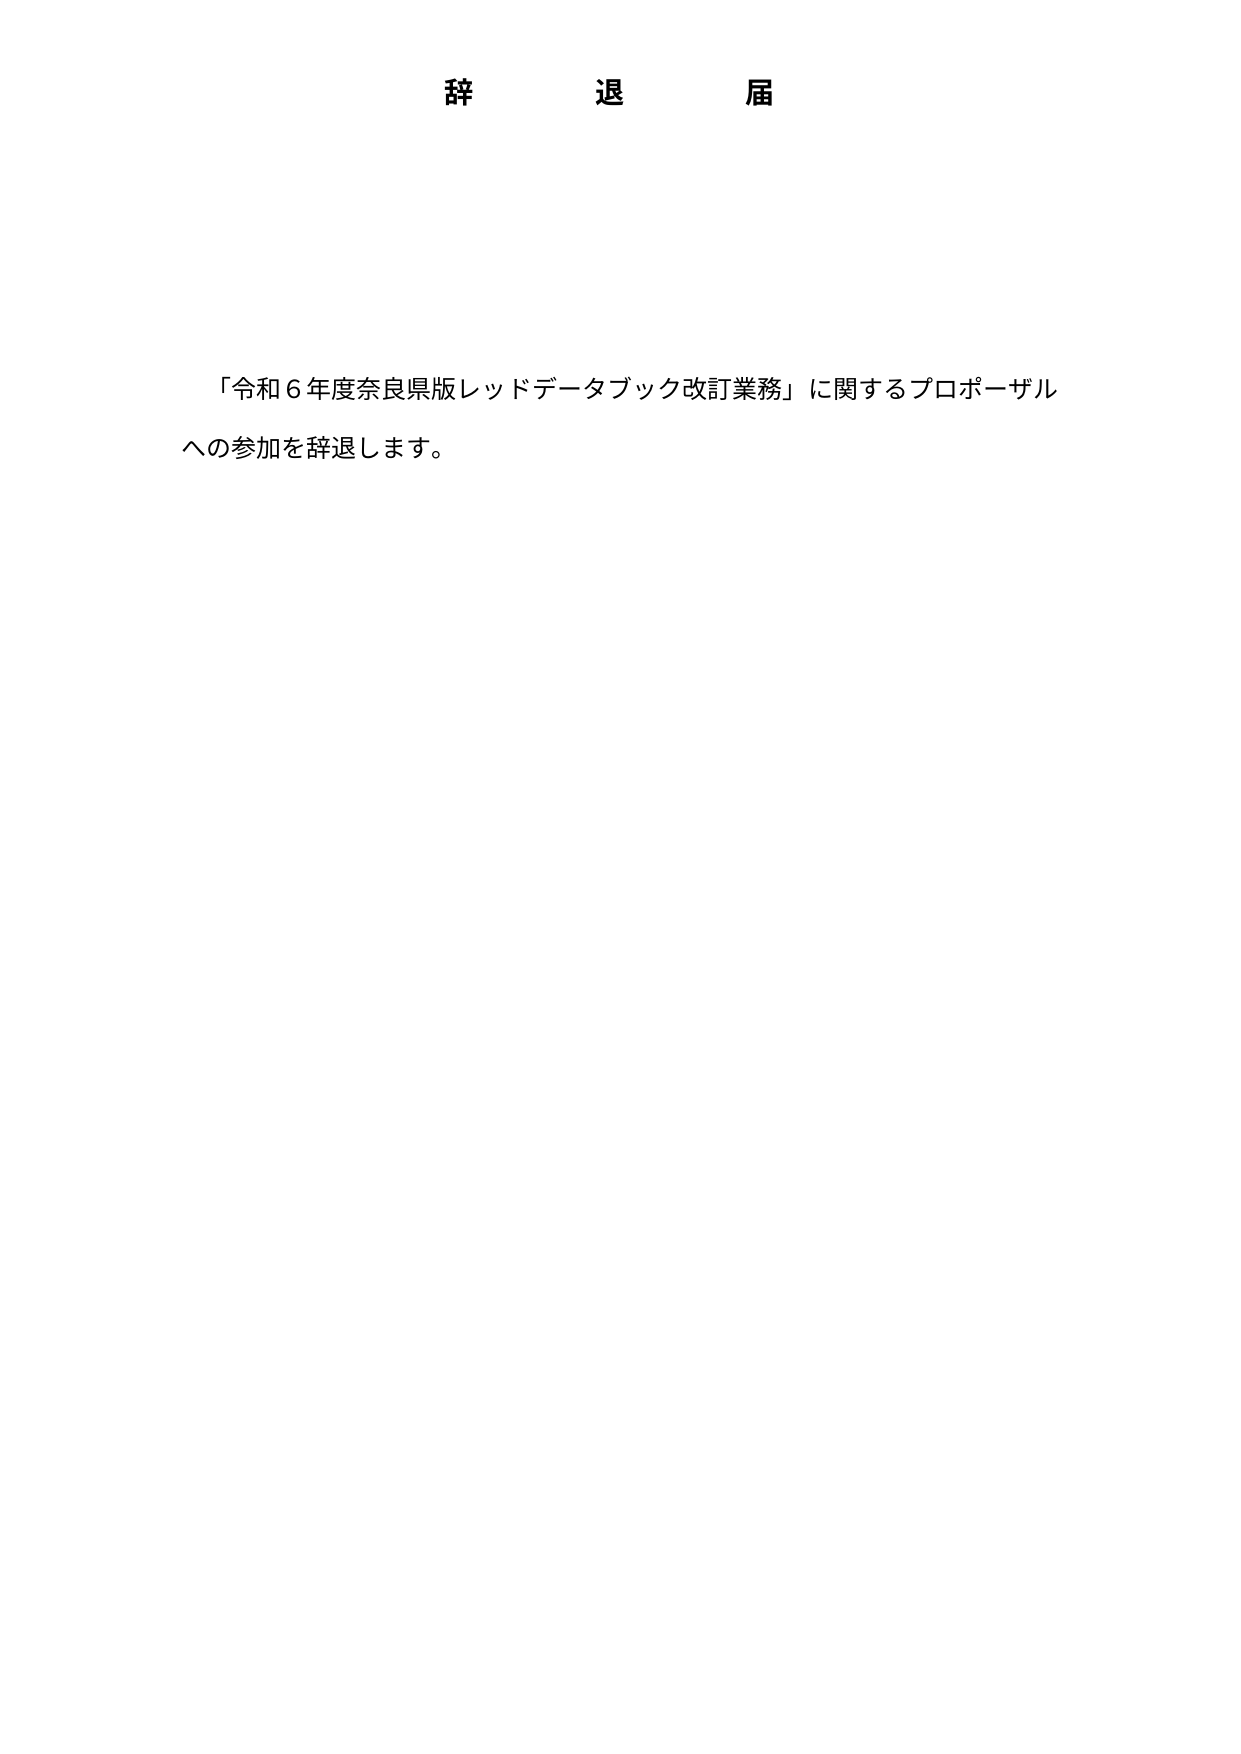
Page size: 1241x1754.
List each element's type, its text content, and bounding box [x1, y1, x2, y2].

text 辞 退 届 [181, 61, 1059, 120]
text 「令和６年度奈良県版レッドデータブック改訂業務」に関するプロポーザルへの参加を辞退します。 [181, 358, 1059, 476]
